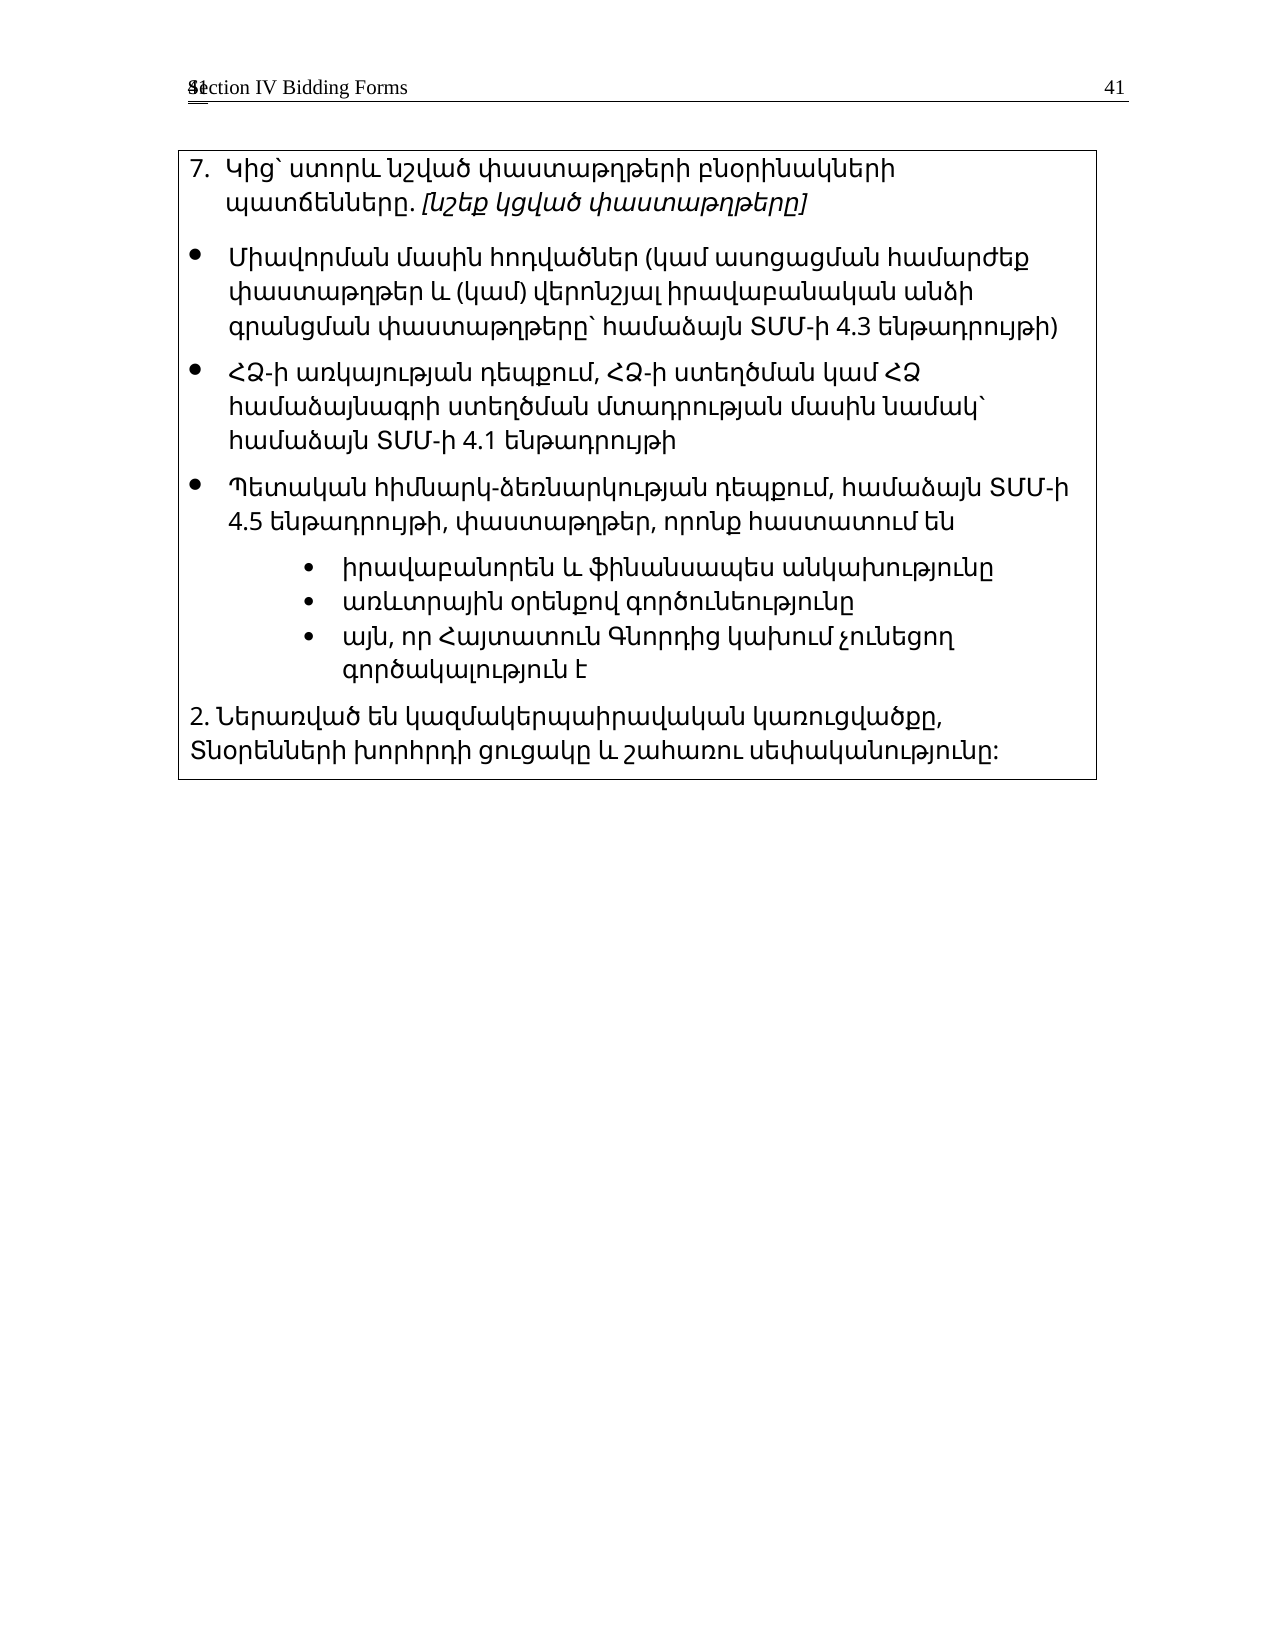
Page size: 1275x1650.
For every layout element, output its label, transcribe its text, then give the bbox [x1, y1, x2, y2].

table_cell 7. Կից` ստորև նշված փաստաթղթերի բնօրինակների պատճենները. [նշեք կցված փաստաթղթերը] Միավորման մասին հոդվածներ (կամ ասոցացման համարժեք փաստաթղթեր և (կամ) վերոնշյալ իրավաբանական անձի գրանցման փաստաթղթերը` համաձայն ՏՄՄ-ի 4.3 ենթադրույթի) ՀՁ-ի առկայության դեպքում, ՀՁ-ի ստեղծման կամ ՀՁ համաձայնագրի ստեղծման մտադրության մասին նամակ` համաձայն ՏՄՄ-ի 4.1 ենթադրույթի Պետական հիմնարկ-ձեռնարկության դեպքում, համաձայն ՏՄՄ-ի 4.5 ենթադրույթի, փաստաթղթեր, որոնք հաստատում են իրավաբանորեն և ֆինանսապես անկախությունը առևտրային օրենքով գործունեությունը այն, որ Հայտատուն Գնորդից կախում չունեցող գործակալություն է 2. Ներառված են կազմակերպաիրավական կառուցվածքը, Տնօրենների խորհրդի ցուցակը և շահառու սեփականությունը: [179, 151, 1096, 779]
